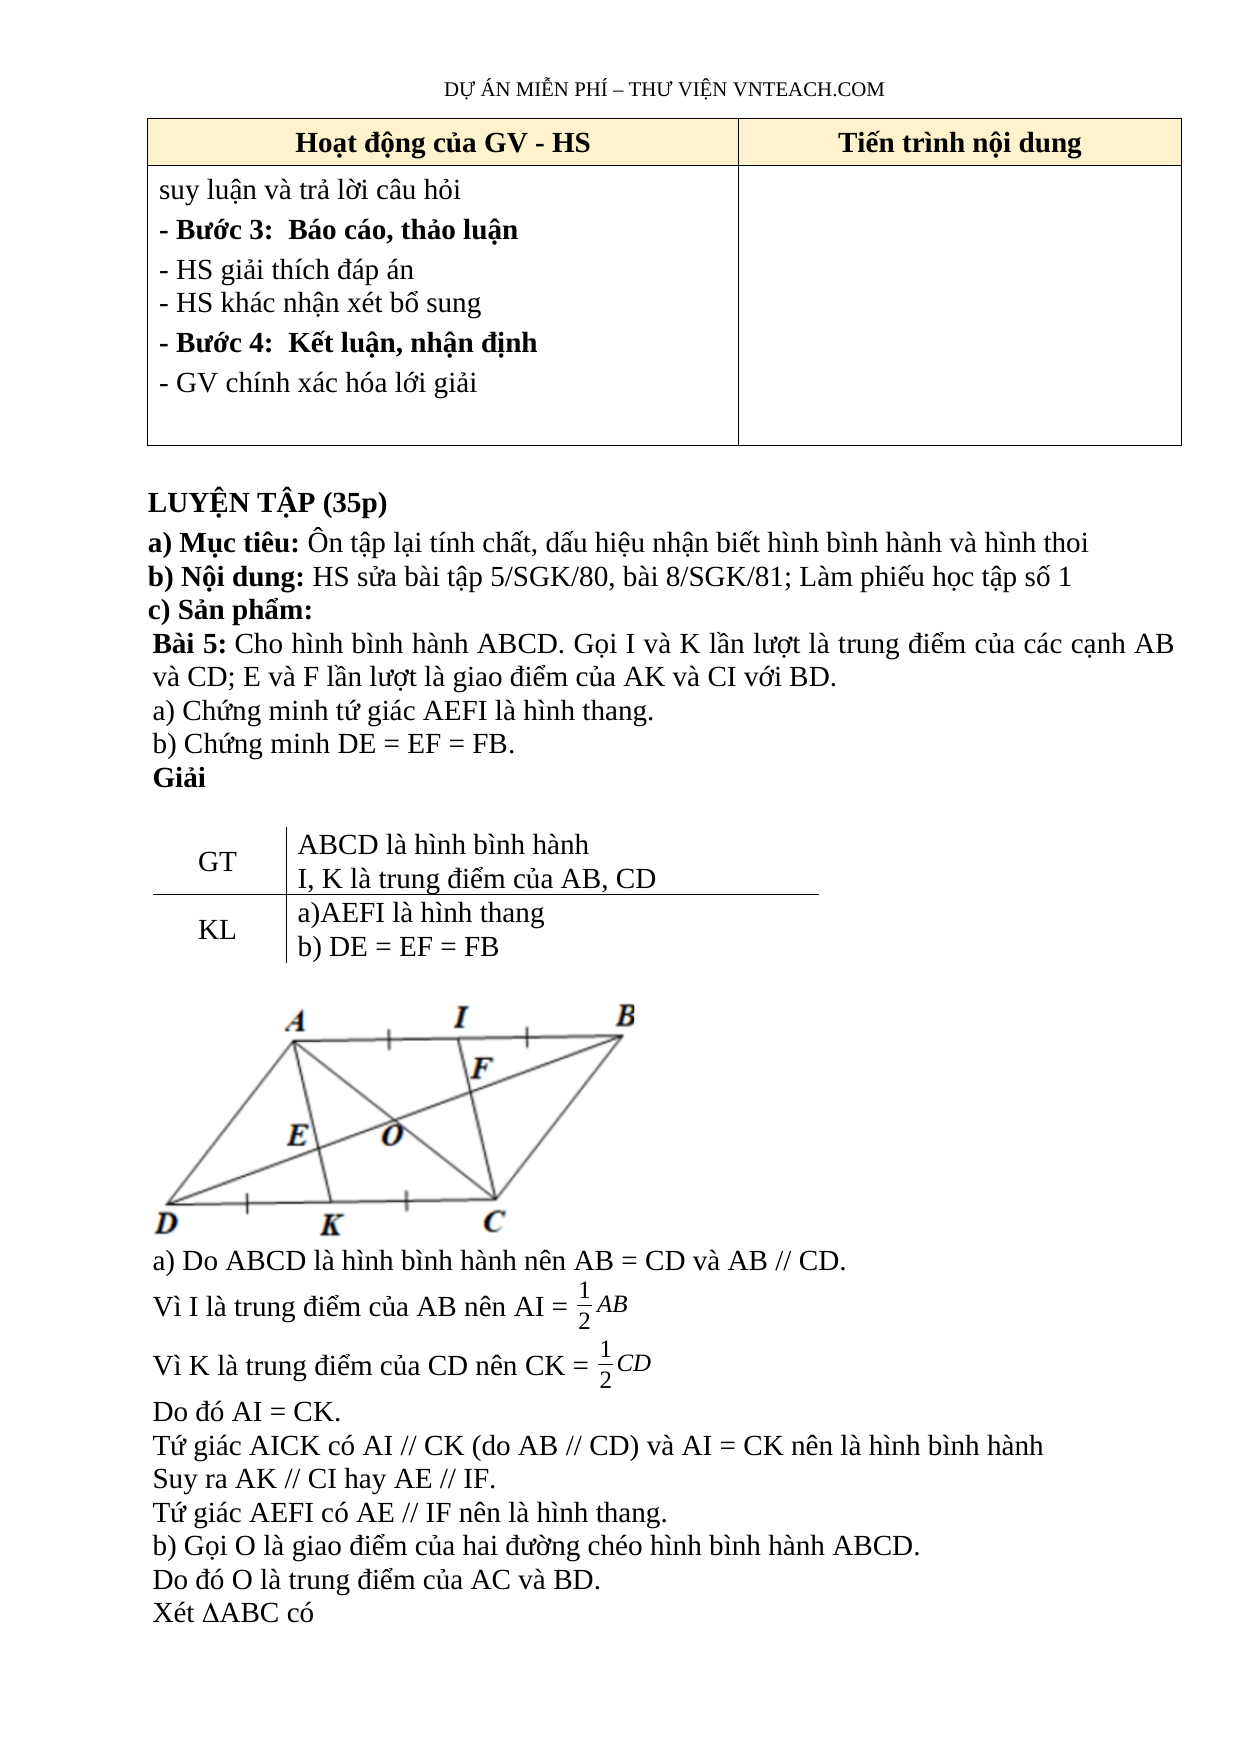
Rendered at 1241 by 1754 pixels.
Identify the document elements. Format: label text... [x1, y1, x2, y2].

text c) Sản phẩm: [148, 592, 1181, 626]
text Suy ra AK // CI hay AE // IF. [152, 1461, 1177, 1495]
table_header Hoạt động của GV - HS [148, 119, 738, 165]
table_header ABCD là hình bình hành I, K là trung điểm của AB, CD [287, 827, 819, 894]
table_header GT [153, 827, 286, 894]
text a) Mục tiêu: Ôn tập lại tính chất, dấu hiệu nhận biết hình bình hành và hình thoi [148, 525, 1181, 559]
table_cell KL [153, 895, 286, 962]
text a) Chứng minh tứ giác AEFI là hình thang. [152, 693, 1177, 727]
table_cell [739, 166, 1181, 445]
picture [152, 996, 635, 1243]
text b) Nội dung: HS sửa bài tập 5/SGK/80, bài 8/SGK/81; Làm phiếu học tập số 1 [148, 559, 1181, 592]
table_cell a)AEFI là hình thang b) DE = EF = FB [287, 895, 819, 962]
text Do đó O là trung điểm của AC và BD. [152, 1562, 1177, 1596]
text LUYỆN TẬP (35p) [148, 486, 1181, 519]
text Do đó AI = CK. [152, 1394, 1177, 1428]
text Tứ giác AEFI có AE // IF nên là hình thang. [152, 1495, 1177, 1528]
text Giải [152, 760, 1177, 794]
text b) Gọi O là giao điểm của hai đường chéo hình bình hành ABCD. [152, 1528, 1177, 1562]
text a) Do ABCD là hình bình hành nên AB = CD và AB // CD. [152, 1243, 1177, 1276]
text Tứ giác AICK có AI // CK (do AB // CD) và AI = CK nên là hình bình hành [152, 1428, 1177, 1461]
text Xét ABC có [152, 1596, 1177, 1629]
text Vì K là trung điểm của CD nên CK = [152, 1335, 1177, 1394]
text b) Chứng minh DE = EF = FB. [152, 727, 1177, 760]
table_header Tiến trình nội dung [739, 119, 1181, 165]
text Bài 5: Cho hình bình hành ABCD. Gọi I và K lần lượt là trung điểm của các cạnh AB và CD; E và F lần lượt là giao điểm của AK và CI với BD. [152, 626, 1177, 693]
text Vì I là trung điểm của AB nên AI = [152, 1276, 1177, 1335]
